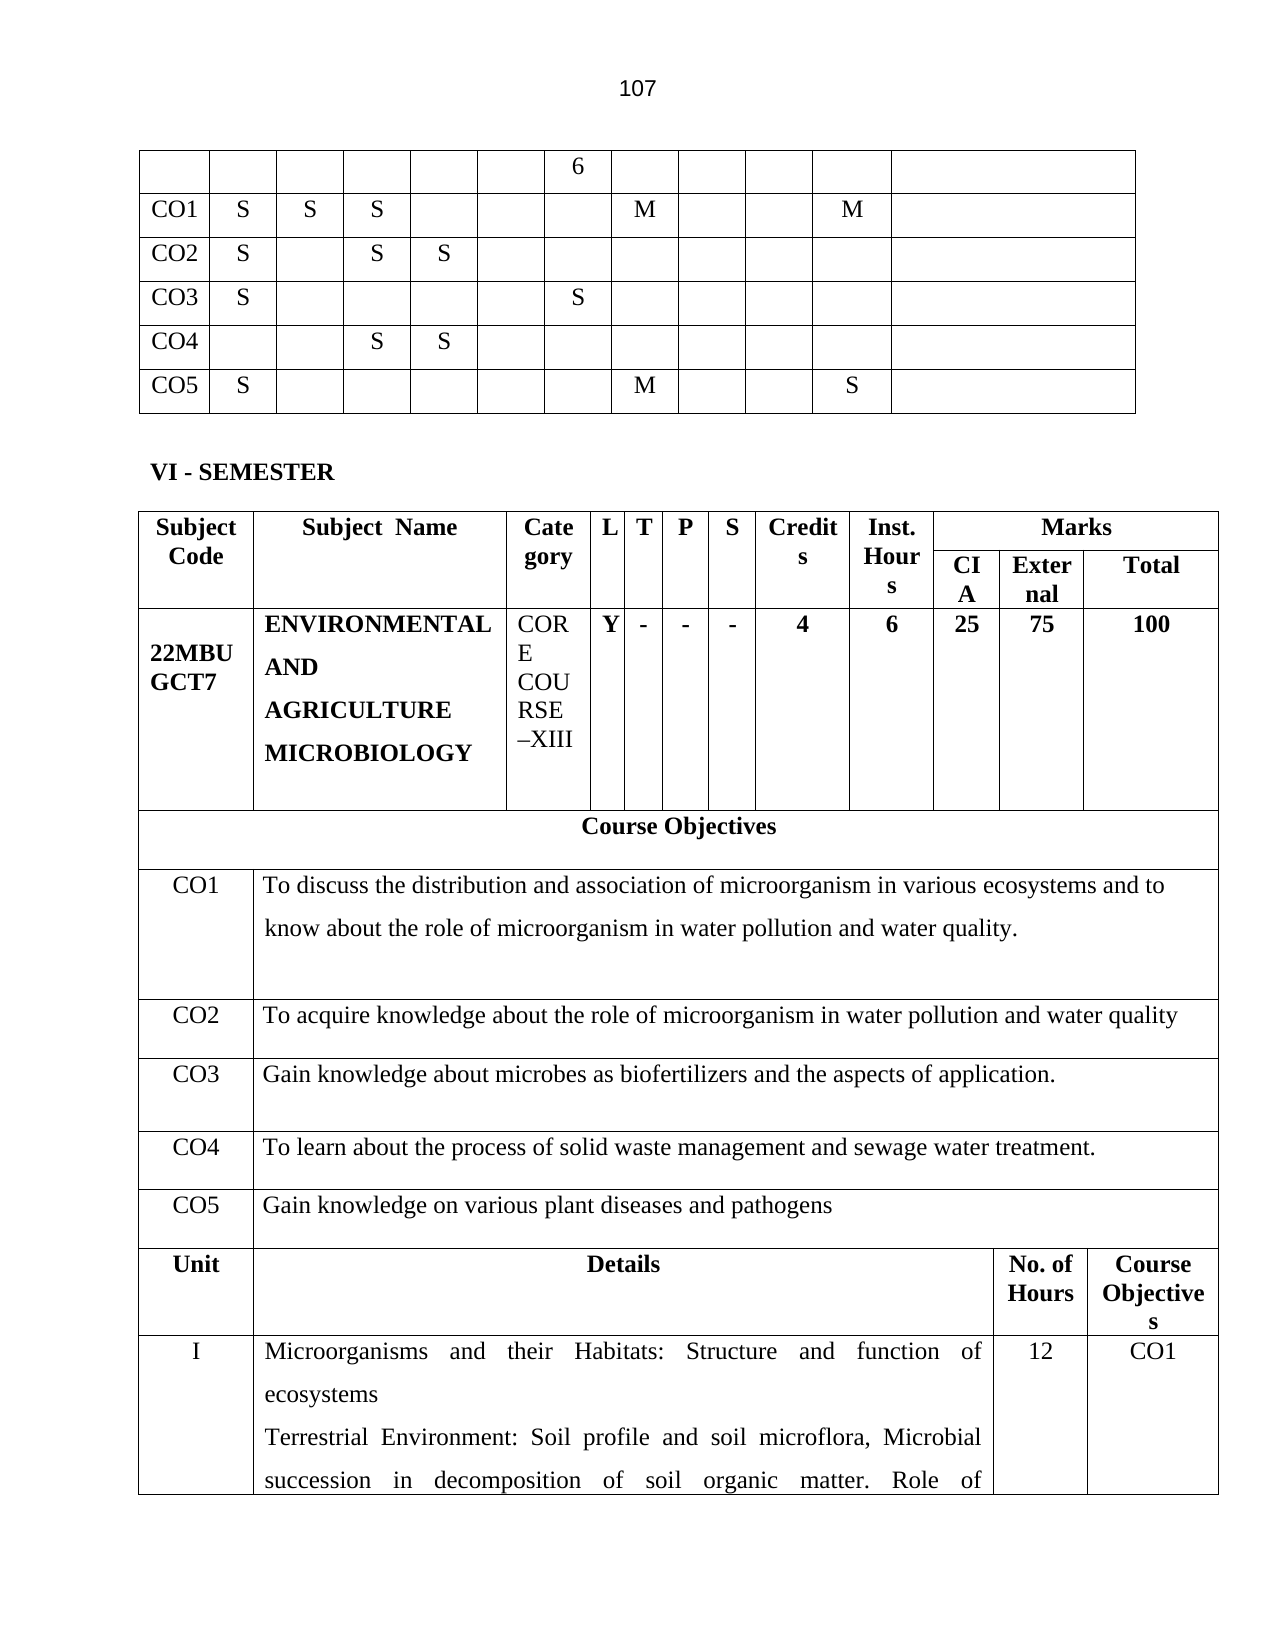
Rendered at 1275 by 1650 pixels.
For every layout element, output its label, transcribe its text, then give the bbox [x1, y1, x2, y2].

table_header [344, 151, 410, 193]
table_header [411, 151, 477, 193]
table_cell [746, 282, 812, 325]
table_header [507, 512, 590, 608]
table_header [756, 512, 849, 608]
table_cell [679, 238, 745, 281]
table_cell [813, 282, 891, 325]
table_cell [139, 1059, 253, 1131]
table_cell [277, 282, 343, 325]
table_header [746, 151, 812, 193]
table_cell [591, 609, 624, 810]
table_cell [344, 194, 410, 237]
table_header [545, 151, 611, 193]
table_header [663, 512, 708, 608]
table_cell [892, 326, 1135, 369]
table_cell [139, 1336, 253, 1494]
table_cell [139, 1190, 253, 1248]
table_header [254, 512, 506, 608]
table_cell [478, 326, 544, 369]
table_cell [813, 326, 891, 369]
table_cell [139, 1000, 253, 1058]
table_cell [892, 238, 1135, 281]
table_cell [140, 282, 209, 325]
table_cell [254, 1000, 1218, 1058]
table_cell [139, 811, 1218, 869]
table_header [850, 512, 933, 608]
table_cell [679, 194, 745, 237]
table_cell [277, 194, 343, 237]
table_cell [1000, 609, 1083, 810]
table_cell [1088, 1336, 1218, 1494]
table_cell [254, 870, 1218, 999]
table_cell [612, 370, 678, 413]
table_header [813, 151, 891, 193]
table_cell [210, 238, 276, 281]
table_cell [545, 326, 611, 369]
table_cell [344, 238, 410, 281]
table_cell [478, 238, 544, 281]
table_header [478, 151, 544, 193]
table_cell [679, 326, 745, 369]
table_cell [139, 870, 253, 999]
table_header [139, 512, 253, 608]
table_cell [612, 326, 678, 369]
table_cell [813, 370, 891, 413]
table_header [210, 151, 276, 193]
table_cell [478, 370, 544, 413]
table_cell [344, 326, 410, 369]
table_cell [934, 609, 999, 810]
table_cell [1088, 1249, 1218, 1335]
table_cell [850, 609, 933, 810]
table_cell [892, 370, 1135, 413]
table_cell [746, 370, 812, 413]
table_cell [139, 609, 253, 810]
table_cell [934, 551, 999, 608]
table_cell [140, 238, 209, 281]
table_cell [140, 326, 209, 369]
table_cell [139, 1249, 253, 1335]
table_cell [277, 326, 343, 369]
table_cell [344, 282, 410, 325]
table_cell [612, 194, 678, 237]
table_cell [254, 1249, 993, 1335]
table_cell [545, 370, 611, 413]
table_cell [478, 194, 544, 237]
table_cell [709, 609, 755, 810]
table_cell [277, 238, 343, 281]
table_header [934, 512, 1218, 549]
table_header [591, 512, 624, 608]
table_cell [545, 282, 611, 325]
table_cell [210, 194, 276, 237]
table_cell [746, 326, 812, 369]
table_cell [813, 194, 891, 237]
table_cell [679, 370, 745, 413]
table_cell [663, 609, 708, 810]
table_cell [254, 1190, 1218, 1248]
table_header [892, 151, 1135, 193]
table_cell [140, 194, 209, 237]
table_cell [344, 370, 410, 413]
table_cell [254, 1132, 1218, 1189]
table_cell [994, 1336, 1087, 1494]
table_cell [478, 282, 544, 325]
text VI - SEMESTER [150, 457, 1125, 486]
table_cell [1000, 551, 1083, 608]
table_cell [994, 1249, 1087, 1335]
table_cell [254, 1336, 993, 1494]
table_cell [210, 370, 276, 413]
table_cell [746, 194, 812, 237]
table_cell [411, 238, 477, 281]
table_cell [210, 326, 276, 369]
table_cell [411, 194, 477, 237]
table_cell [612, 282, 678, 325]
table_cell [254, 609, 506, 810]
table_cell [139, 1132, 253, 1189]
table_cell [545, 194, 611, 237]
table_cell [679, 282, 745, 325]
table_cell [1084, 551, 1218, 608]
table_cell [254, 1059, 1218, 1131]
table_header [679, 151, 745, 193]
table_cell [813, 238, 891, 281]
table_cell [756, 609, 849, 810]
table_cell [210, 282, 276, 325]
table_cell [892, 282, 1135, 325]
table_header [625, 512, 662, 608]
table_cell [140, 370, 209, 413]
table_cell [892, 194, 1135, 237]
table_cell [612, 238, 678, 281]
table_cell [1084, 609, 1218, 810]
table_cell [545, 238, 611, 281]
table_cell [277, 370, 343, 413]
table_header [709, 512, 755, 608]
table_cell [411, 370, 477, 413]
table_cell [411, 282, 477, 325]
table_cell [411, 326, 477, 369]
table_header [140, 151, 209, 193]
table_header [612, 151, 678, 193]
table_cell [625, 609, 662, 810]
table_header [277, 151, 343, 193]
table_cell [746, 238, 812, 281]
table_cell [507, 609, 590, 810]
